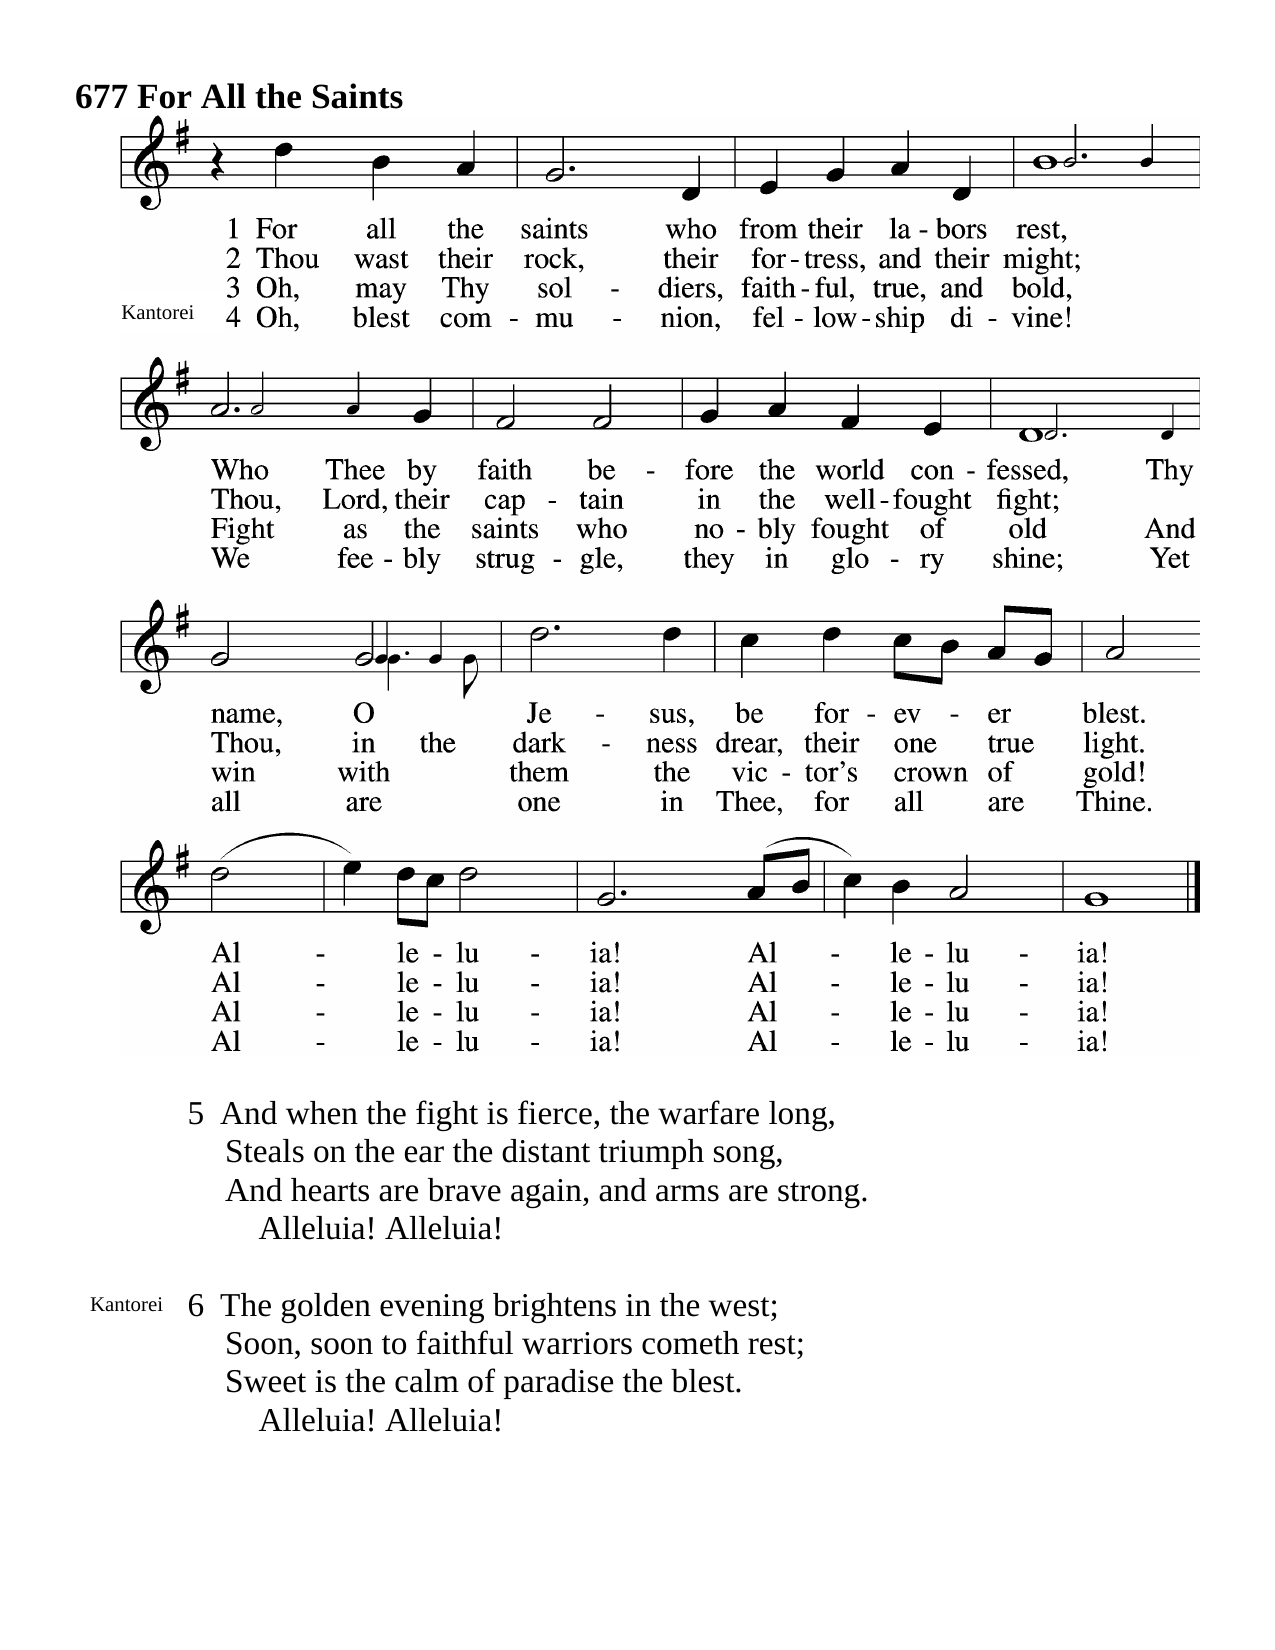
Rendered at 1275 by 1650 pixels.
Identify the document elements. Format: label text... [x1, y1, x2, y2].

text 6 The golden evening brightens in the west; Soon, soon to faithful warriors cometh rest; Sweet is the calm of paradise the blest. Alleluia! Alleluia! [187, 1285, 1200, 1438]
picture [120, 115, 1200, 1055]
text 677 For All the Saints [75, 75, 1200, 116]
text 5 And when the fight is fierce, the warfare long, Steals on the ear the distant triumph song, And hearts are brave again, and arms are strong. Alleluia! Alleluia! [187, 1093, 1200, 1247]
